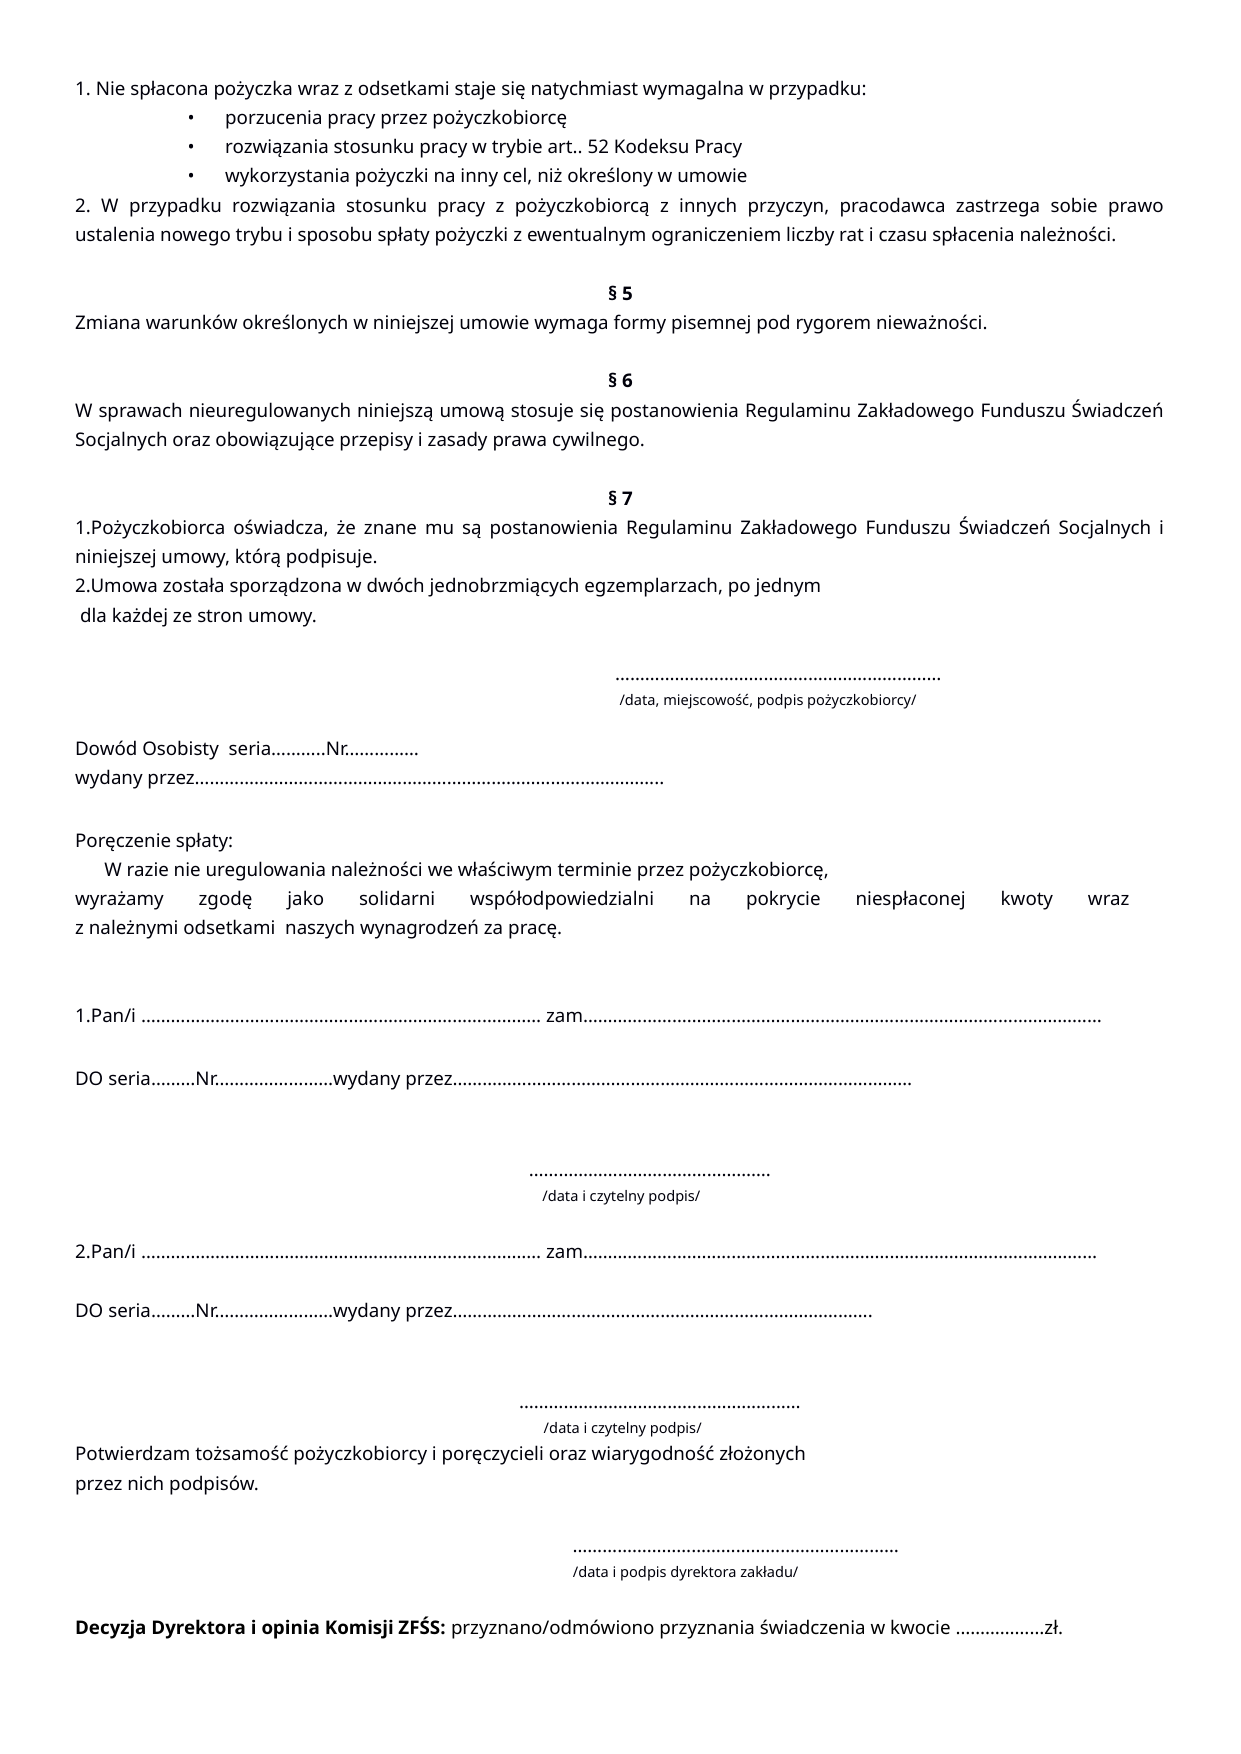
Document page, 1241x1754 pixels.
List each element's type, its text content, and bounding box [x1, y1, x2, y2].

text DO seria………Nr……………………wydany przez………………………………………………………………………………… [75, 1065, 1165, 1090]
text wyrażamy zgodę jako solidarni współodpowiedzialni na pokrycie niespłaconej kwoty wraz z należnymi odsetkami naszych wynagrodzeń za pracę. [75, 885, 1165, 940]
text dla każdej ze stron umowy. [75, 602, 1165, 627]
text 2. W przypadku rozwiązania stosunku pracy z pożyczkobiorcą z innych przyczyn, pracodawca zastrzega sobie prawo ustalenia nowego trybu i sposobu spłaty pożyczki z ewentualnym ograniczeniem liczby rat i czasu spłacenia należności. [75, 192, 1165, 247]
text § 7 [75, 485, 1165, 510]
text …………………………………………. [75, 1156, 1165, 1182]
text W razie nie uregulowania należności we właściwym terminie przez pożyczkobiorcę, [75, 856, 1165, 882]
text Dowód Osobisty seria………..Nr…………… wydany przez………………………………………………………………………………….. [75, 735, 1165, 790]
text 1. Nie spłacona pożyczka wraz z odsetkami staje się natychmiast wymagalna w przypadku: [75, 75, 1165, 101]
text DO seria………Nr……………………wydany przez…………………………………………………………………………. [75, 1297, 1165, 1323]
text /data, miejscowość, podpis pożyczkobiorcy/ [75, 690, 1165, 732]
text przez nich podpisów. [75, 1470, 1165, 1496]
text ………………………………………………… [75, 1389, 1165, 1414]
text ………………………………………………………… [75, 1532, 1165, 1558]
text 2.Pan/i ……………………………………………………………………… zam………………………………………………..………………………………………… [75, 1238, 1165, 1264]
text § 6 [75, 368, 1165, 393]
list wykorzystania pożyczki na inny cel, niż określony w umowie [187, 163, 1165, 188]
text /data i czytelny podpis/ [75, 1186, 1165, 1206]
text Decyzja Dyrektora i opinia Komisji ZFŚS: przyznano/odmówiono przyznania świadczenia w kwocie ………………zł. [75, 1614, 1165, 1640]
list rozwiązania stosunku pracy w trybie art.. 52 Kodeksu Pracy [187, 133, 1165, 159]
text 1.Pożyczkobiorca oświadcza, że znane mu są postanowienia Regulaminu Zakładowego Funduszu Świadczeń Socjalnych i niniejszej umowy, którą podpisuje. [75, 514, 1165, 569]
text Zmiana warunków określonych w niniejszej umowie wymaga formy pisemnej pod rygorem nieważności. [75, 309, 1165, 335]
text /data i czytelny podpis/ [75, 1418, 1165, 1438]
text 2.Umowa została sporządzona w dwóch jednobrzmiących egzemplarzach, po jednym [75, 573, 1165, 598]
list porzucenia pracy przez pożyczkobiorcę [187, 104, 1165, 130]
text Potwierdzam tożsamość pożyczkobiorcy i poręczycieli oraz wiarygodność złożonych [75, 1441, 1165, 1466]
text Poręczenie spłaty: [75, 827, 1165, 852]
text ………………………………………………………… [370, 660, 1165, 686]
text /data i podpis dyrektora zakładu/ [75, 1562, 1165, 1581]
text W sprawach nieuregulowanych niniejszą umową stosuje się postanowienia Regulaminu Zakładowego Funduszu Świadczeń Socjalnych oraz obowiązujące przepisy i zasady prawa cywilnego. [75, 397, 1165, 452]
text § 5 [75, 280, 1165, 305]
text 1.Pan/i ……………………………………………………………………… zam…………………………………………………………………………………………… [75, 1002, 1165, 1028]
